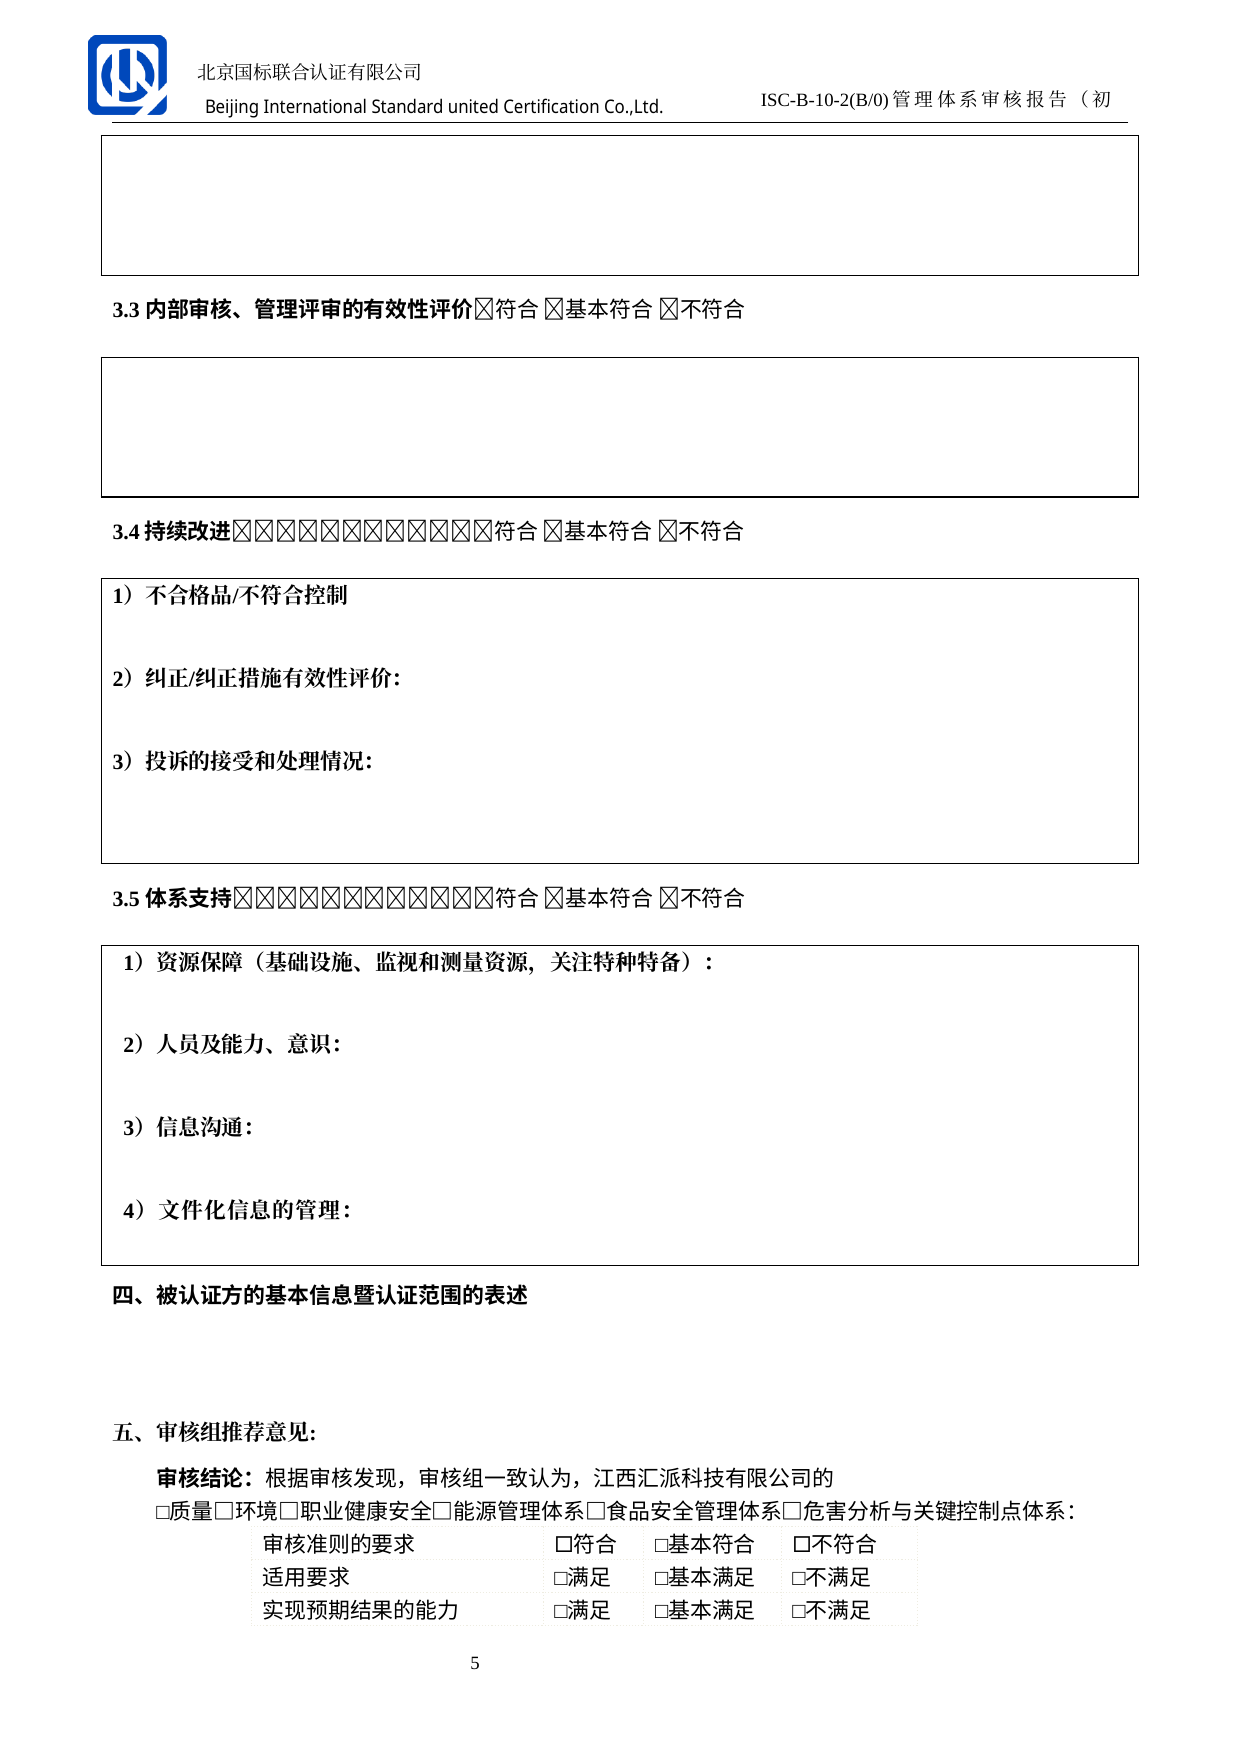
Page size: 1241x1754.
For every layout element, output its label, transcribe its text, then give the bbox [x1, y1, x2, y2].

text 3.5 体系支持符合 基本符合 不符合 [112, 880, 1128, 913]
table_cell □基本满足 [644, 1559, 781, 1592]
table_cell □基本满足 [644, 1592, 781, 1625]
table_header 1）资源保障（基础设施、监视和测量资源，关注特种特备）： 2）人员及能力、意识： 3）信息沟通： 4）文件化信息的管理： [102, 946, 1138, 1264]
table_header 符合 [543, 1526, 644, 1559]
table_header 1）不合格品/不符合控制 2）纠正/纠正措施有效性评价： 3）投诉的接受和处理情况： [102, 579, 1138, 863]
table_header 审核准则的要求 [251, 1526, 543, 1559]
text 3.4持续改进符合 基本符合 不符合 [112, 514, 1128, 546]
text 审核结论：根据审核发现，审核组一致认为，江西汇派科技有限公司的 [156, 1461, 1128, 1493]
table_cell 适用要求 [251, 1559, 543, 1592]
table_cell □满足 [543, 1592, 644, 1625]
picture [88, 35, 167, 115]
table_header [102, 136, 1138, 275]
text 3.3 内部审核、管理评审的有效性评价符合 基本符合 不符合 [112, 292, 1128, 324]
text 五、审核组推荐意见: [112, 1416, 1128, 1448]
text □质量□环境□职业健康安全□能源管理体系□食品安全管理体系□危害分析与关键控制点体系： [112, 1493, 1128, 1526]
table_cell □满足 [543, 1559, 644, 1592]
table_cell 实现预期结果的能力 [251, 1592, 543, 1625]
table_header 不符合 [781, 1526, 917, 1559]
table_header [102, 358, 1138, 496]
text 四、被认证方的基本信息暨认证范围的表述 [112, 1278, 1128, 1311]
table_cell □不满足 [781, 1559, 917, 1592]
table_header □基本符合 [644, 1526, 781, 1559]
table_cell □不满足 [781, 1592, 917, 1625]
